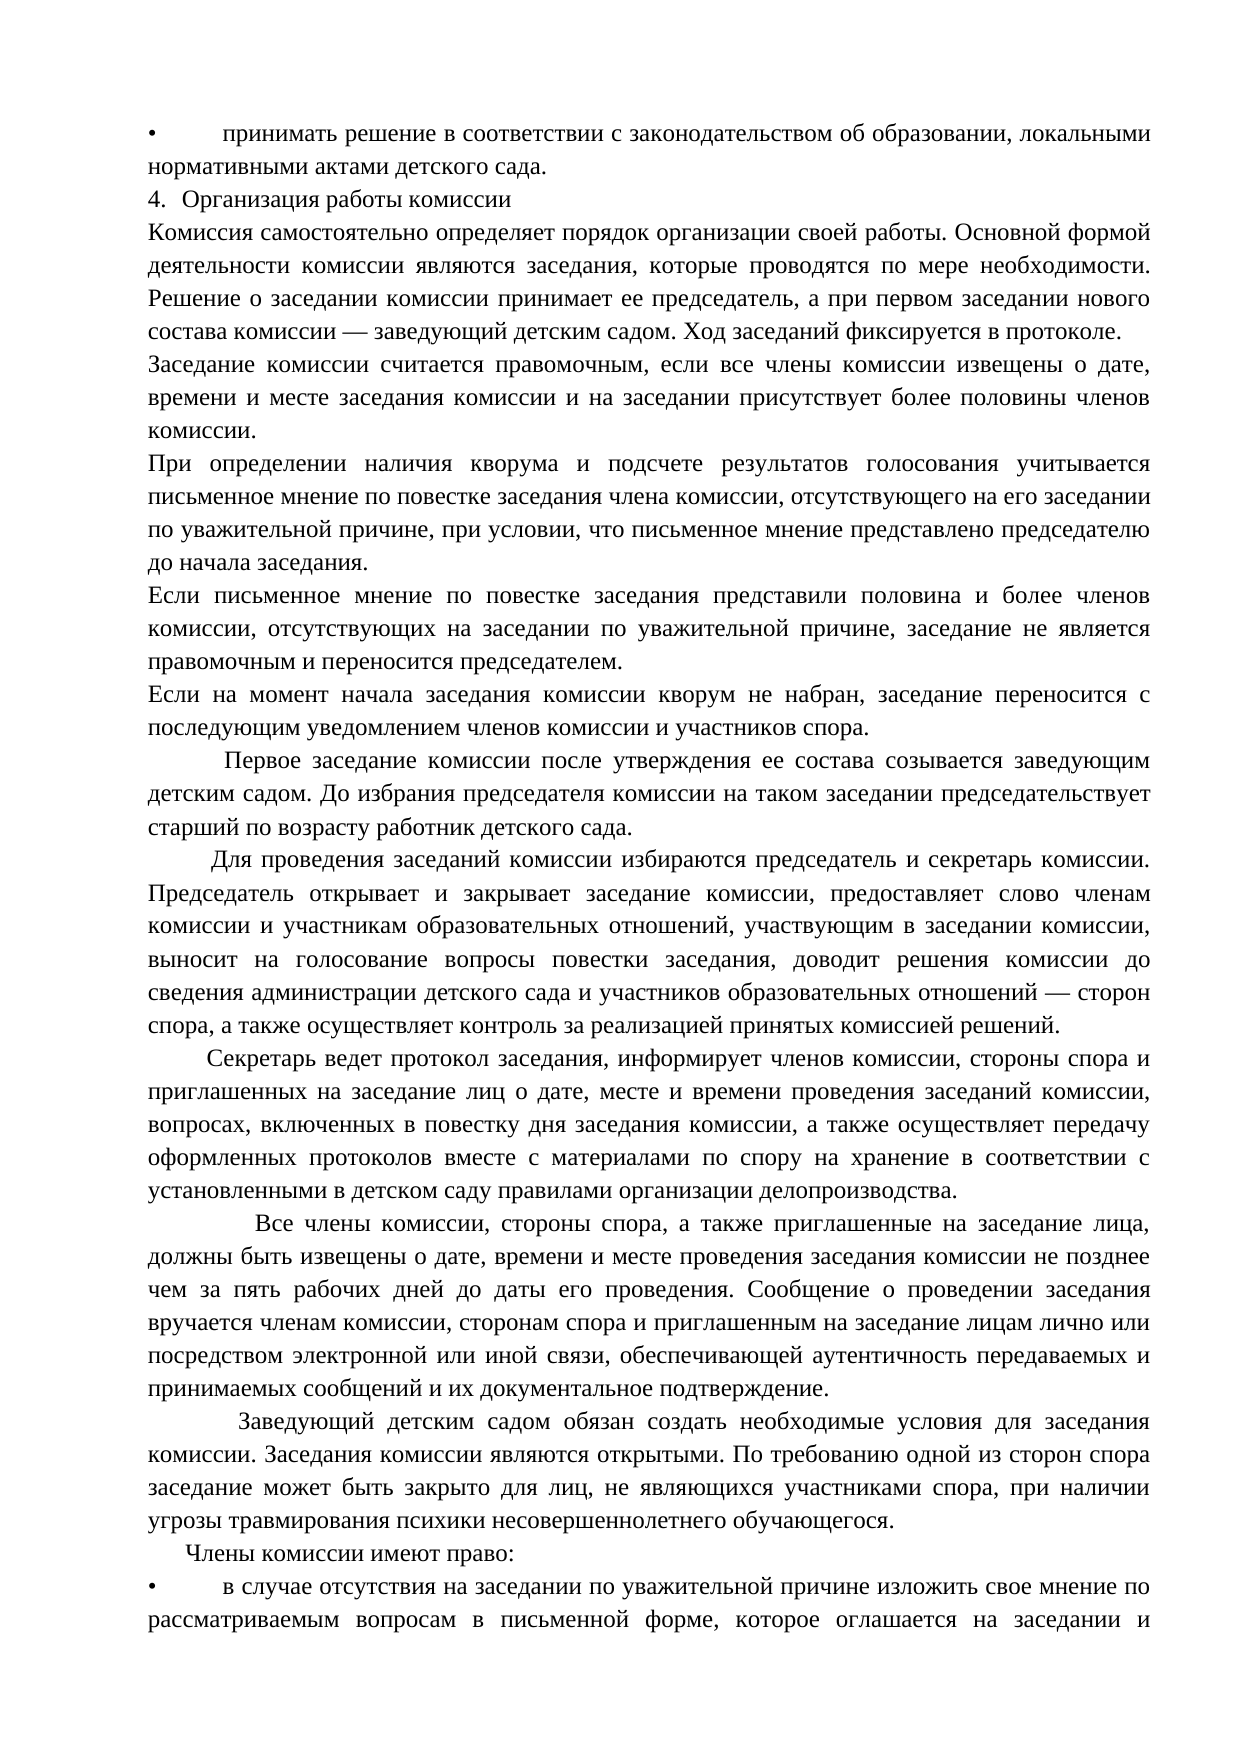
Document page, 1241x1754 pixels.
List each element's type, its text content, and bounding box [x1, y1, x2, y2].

text Для проведения заседаний комиссии избираются председатель и секретарь комиссии. Председатель открывает и закрывает заседание комиссии, предоставляет слово членам комиссии и участникам образовательных отношений, участвующим в заседании комиссии, выносит на голосование вопросы повестки заседания, доводит решения комиссии до сведения администрации детского сада и участников образовательных отношений — сторон спора, а также осуществляет контроль за реализацией принятых комиссией решений. [148, 844, 1152, 1038]
text Все члены комиссии, стороны спора, а также приглашенные на заседание лица, должны быть извещены о дате, времени и месте проведения заседания комиссии не позднее чем за пять рабочих дней до даты его проведения. Сообщение о проведении заседания вручается членам комиссии, сторонам спора и приглашенным на заседание лицам лично или посредством электронной или иной связи, обеспечивающей аутентичность передаваемых и принимаемых сообщений и их документальное подтверждение. [148, 1208, 1152, 1402]
text Заседание комиссии считается правомочным, если все члены комиссии извещены о дате, времени и месте заседания комиссии и на заседании присутствует более половины членов комиссии. [148, 349, 1152, 444]
text Первое заседание комиссии после утверждения ее состава созывается заведующим детским садом. До избрания председателя комиссии на таком заседании председательствует старший по возрасту работник детского сада. [148, 746, 1152, 840]
text 4. Организация работы комиссии [166, 184, 1152, 213]
text • принимать решение в соответствии с законодательством об образовании, локальными нормативными актами детского сада. [148, 118, 1152, 180]
text Если на момент начала заседания комиссии кворум не набран, заседание переносится с последующим уведомлением членов комиссии и участников спора. [148, 679, 1152, 741]
text При определении наличия кворума и подсчете результатов голосования учитывается письменное мнение по повестке заседания члена комиссии, отсутствующего на его заседании по уважительной причине, при условии, что письменное мнение представлено председателю до начала заседания. [148, 448, 1152, 576]
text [148, 1571, 1152, 1633]
text Если письменное мнение по повестке заседания представили половина и более членов комиссии, отсутствующих на заседании по уважительной причине, заседание не является правомочным и переносится председателем. [148, 580, 1152, 675]
text Комиссия самостоятельно определяет порядок организации своей работы. Основной формой деятельности комиссии являются заседания, которые проводятся по мере необходимости. Решение о заседании комиссии принимает ее председатель, а при первом заседании нового состава комиссии — заведующий детским садом. Ход заседаний фиксируется в протоколе. [148, 217, 1152, 345]
text Заведующий детским садом обязан создать необходимые условия для заседания комиссии. Заседания комиссии являются открытыми. По требованию одной из сторон спора заседание может быть закрыто для лиц, не являющихся участниками спора, при наличии угрозы травмирования психики несовершеннолетнего обучающегося. [148, 1406, 1152, 1534]
text Члены комиссии имеют право: [148, 1538, 1152, 1567]
text Секретарь ведет протокол заседания, информирует членов комиссии, стороны спора и приглашенных на заседание лиц о дате, месте и времени проведения заседаний комиссии, вопросах, включенных в повестку дня заседания комиссии, а также осуществляет передачу оформленных протоколов вместе с материалами по спору на хранение в соответствии с установленными в детском саду правилами организации делопроизводства. [148, 1043, 1152, 1203]
